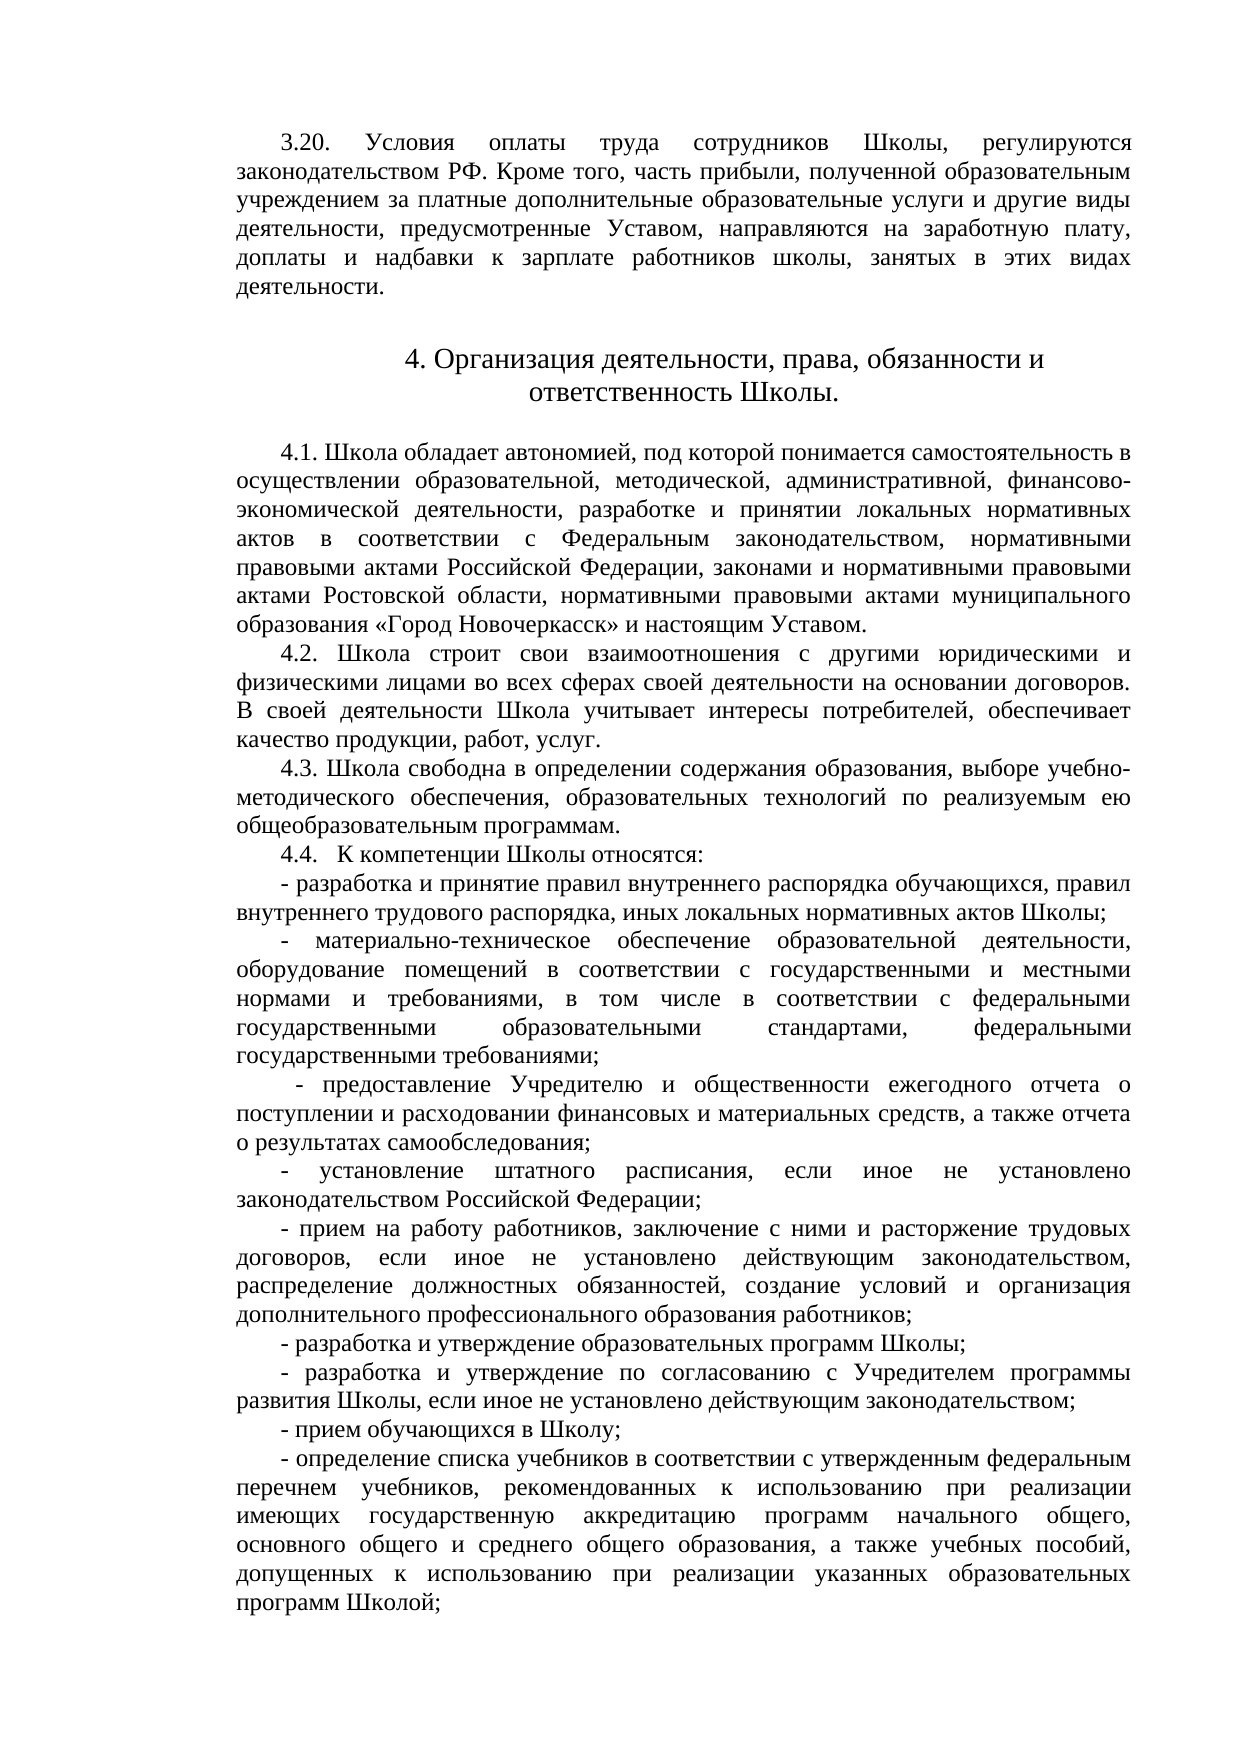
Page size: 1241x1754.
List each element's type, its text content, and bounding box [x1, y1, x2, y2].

text - разработка и утверждение по согласованию с Учредителем программы развития Школы, если иное не установлено действующим законодательством; [236, 1357, 1132, 1414]
text 4.4. К компетенции Школы относятся: [236, 839, 1132, 868]
text - установление штатного расписания, если иное не установлено законодательством Российской Федерации; [236, 1155, 1132, 1213]
text 3.20. Условия оплаты труда сотрудников Школы, регулируются законодательством РФ. Кроме того, часть прибыли, полученной образовательным учреждением за платные дополнительные образовательные услуги и другие виды деятельности, предусмотренные Уставом, направляются на заработную плату, доплаты и надбавки к зарплате работников школы, занятых в этих видах деятельности. [236, 127, 1132, 299]
text - прием обучающихся в Школу; [236, 1414, 1132, 1443]
text - материально-техническое обеспечение образовательной деятельности, оборудование помещений в соответствии с государственными и местными нормами и требованиями, в том числе в соответствии с федеральными государственными образовательными стандартами, федеральными государственными требованиями; [236, 925, 1132, 1069]
text - прием на работу работников, заключение с ними и расторжение трудовых договоров, если иное не установлено действующим законодательством, распределение должностных обязанностей, создание условий и организация дополнительного профессионального образования работников; [236, 1213, 1132, 1328]
text - предоставление Учредителю и общественности ежегодного отчета о поступлении и расходовании финансовых и материальных средств, а также отчета о результатах самообследования; [236, 1069, 1132, 1155]
text 4. Организация деятельности, права, обязанности и ответственность Школы. [236, 341, 1132, 408]
text - разработка и утверждение образовательных программ Школы; [236, 1328, 1132, 1357]
list 4.2. Школа строит свои взаимоотношения с другими юридическими и физическими лицами во всех сферах своей деятельности на основании договоров. В своей деятельности Школа учитывает интересы потребителей, обеспечивает качество продукции, работ, услуг. [236, 638, 1132, 753]
text 4.3. Школа свободна в определении содержания образования, выборе учебно-методического обеспечения, образовательных технологий по реализуемым ею общеобразовательным программам. [236, 753, 1132, 839]
text - определение списка учебников в соответствии с утвержденным федеральным перечнем учебников, рекомендованных к использованию при реализации имеющих государственную аккредитацию программ начального общего, основного общего и среднего общего образования, а также учебных пособий, допущенных к использованию при реализации указанных образовательных программ Школой; [236, 1443, 1132, 1615]
text - разработка и принятие правил внутреннего распорядка обучающихся, правил внутреннего трудового распорядка, иных локальных нормативных актов Школы; [236, 868, 1132, 925]
list 4.1. Школа обладает автономией, под которой понимается самостоятельность в осуществлении образовательной, методической, административной, финансово-экономической деятельности, разработке и принятии локальных нормативных актов в соответствии с Федеральным законодательством, нормативными правовыми актами Российской Федерации, законами и нормативными правовыми актами Ростовской области, нормативными правовыми актами муниципального образования «Город Новочеркасск» и настоящим Уставом. [236, 437, 1132, 638]
